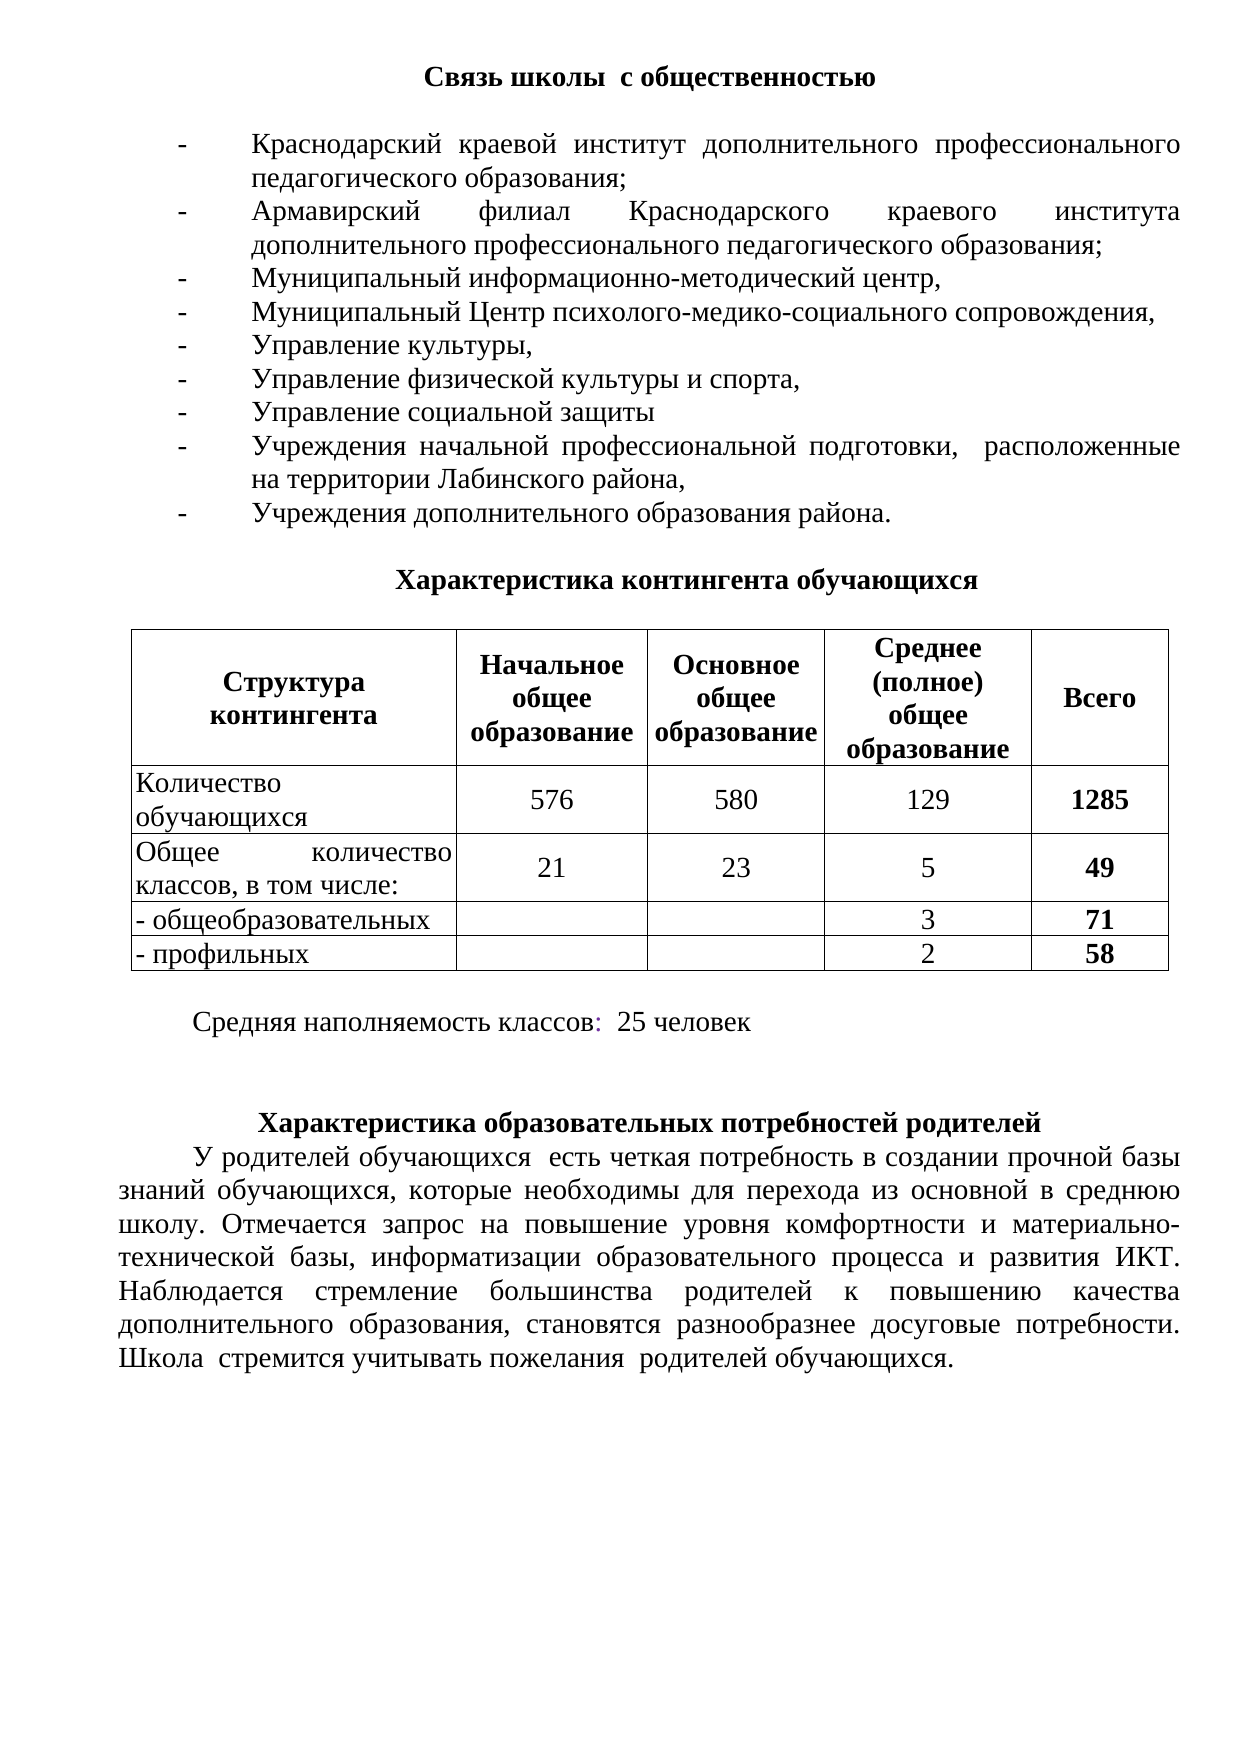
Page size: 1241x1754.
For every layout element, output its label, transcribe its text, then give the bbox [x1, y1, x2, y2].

list Армавирский филиал Краснодарского краевого института дополнительного профессионального педагогического образования; [177, 193, 1181, 260]
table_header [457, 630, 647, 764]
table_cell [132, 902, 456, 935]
text У родителей обучающихся есть четкая потребность в создании прочной базы знаний обучающихся, которые необходимы для перехода из основной в среднюю школу. Отмечается запрос на повышение уровня комфортности и материально-технической базы, информатизации образовательного процесса и развития ИКТ. Наблюдается стремление большинства родителей к повышению качества дополнительного образования, становятся разнообразнее досуговые потребности. Школа стремится учитывать пожелания родителей обучающихся. [118, 1139, 1181, 1373]
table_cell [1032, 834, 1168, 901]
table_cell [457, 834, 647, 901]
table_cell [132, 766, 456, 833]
list Муниципальный информационно-методический центр, [177, 260, 1181, 294]
text Характеристика контингента обучающихся [118, 562, 1181, 596]
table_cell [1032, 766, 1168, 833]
list Управление социальной защиты [177, 394, 1181, 428]
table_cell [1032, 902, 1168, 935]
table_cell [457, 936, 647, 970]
list Краснодарский краевой институт дополнительного профессионального педагогического образования; [177, 126, 1181, 193]
text Характеристика образовательных потребностей родителей [118, 1105, 1181, 1139]
list Управление физической культуры и спорта, [177, 361, 1181, 394]
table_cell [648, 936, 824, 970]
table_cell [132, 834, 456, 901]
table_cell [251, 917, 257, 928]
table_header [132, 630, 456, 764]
text Связь школы с общественностью [118, 59, 1181, 93]
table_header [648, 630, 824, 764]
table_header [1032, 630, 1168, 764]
list Учреждения дополнительного образования района. [177, 495, 1181, 529]
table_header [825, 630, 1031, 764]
list Учреждения начальной профессиональной подготовки, расположенные на территории Лабинского района, [177, 428, 1181, 495]
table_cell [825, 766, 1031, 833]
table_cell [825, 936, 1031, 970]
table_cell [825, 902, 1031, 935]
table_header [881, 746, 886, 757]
list Управление культуры, [177, 327, 1181, 361]
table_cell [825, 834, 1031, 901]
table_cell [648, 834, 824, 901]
list Муниципальный Центр психолого-медико-социального сопровождения, [177, 294, 1181, 327]
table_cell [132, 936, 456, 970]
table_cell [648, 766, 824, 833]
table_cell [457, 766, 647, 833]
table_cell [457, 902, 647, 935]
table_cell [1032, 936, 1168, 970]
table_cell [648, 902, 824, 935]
text Средняя наполняемость классов: 25 человек [118, 1004, 1181, 1038]
